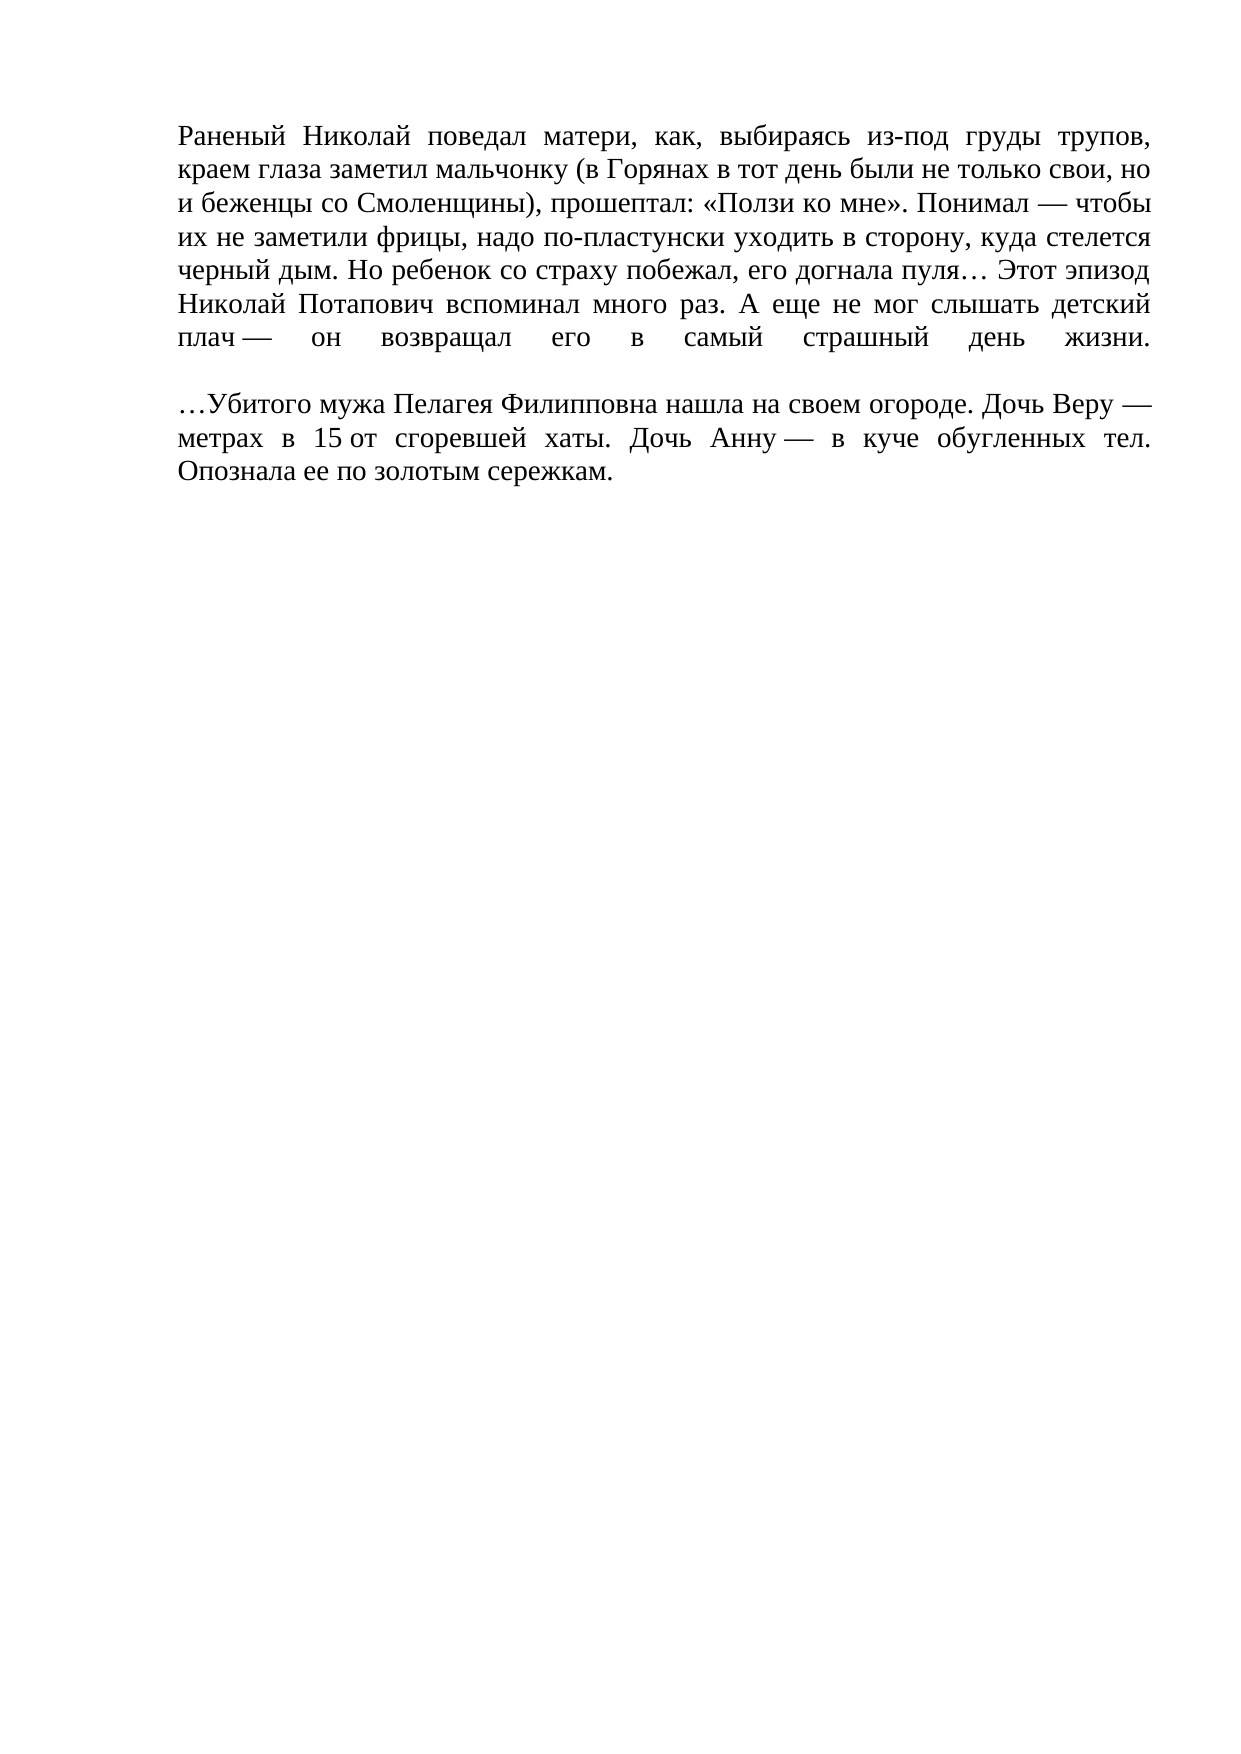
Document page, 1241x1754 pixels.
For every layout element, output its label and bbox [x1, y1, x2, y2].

text [177, 118, 1152, 487]
